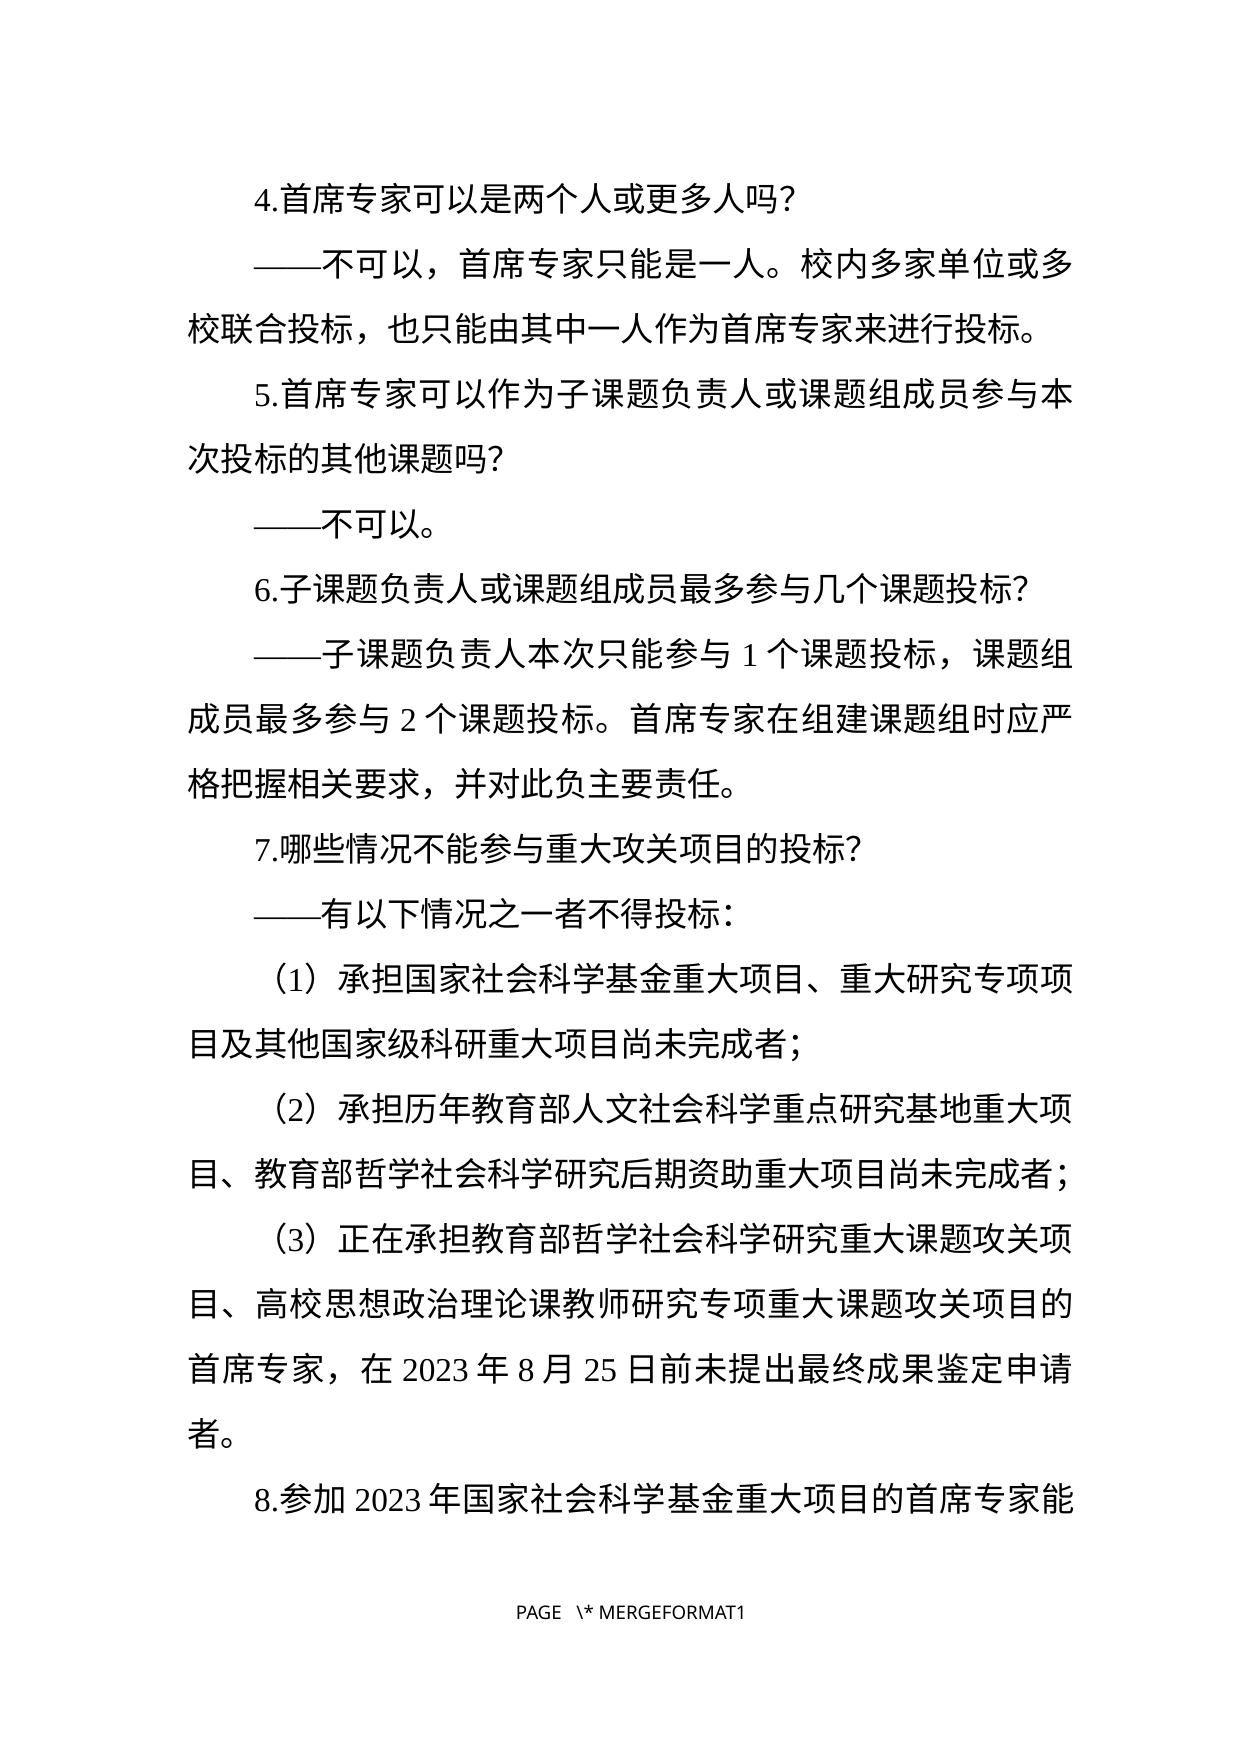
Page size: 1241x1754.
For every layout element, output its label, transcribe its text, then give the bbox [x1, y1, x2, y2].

text ——子课题负责人本次只能参与1个课题投标，课题组成员最多参与2个课题投标。首席专家在组建课题组时应严格把握相关要求，并对此负主要责任。 [187, 619, 1075, 814]
text ——不可以，首席专家只能是一人。校内多家单位或多校联合投标，也只能由其中一人作为首席专家来进行投标。 [187, 229, 1075, 359]
text （1）承担国家社会科学基金重大项目、重大研究专项项目及其他国家级科研重大项目尚未完成者； [187, 944, 1075, 1074]
text 5.首席专家可以作为子课题负责人或课题组成员参与本次投标的其他课题吗？ [187, 359, 1075, 489]
text ——有以下情况之一者不得投标： [187, 879, 1075, 944]
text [187, 1464, 1075, 1529]
text （3）正在承担教育部哲学社会科学研究重大课题攻关项目、高校思想政治理论课教师研究专项重大课题攻关项目的首席专家，在2023年8月25日前未提出最终成果鉴定申请者。 [187, 1204, 1075, 1464]
text ——不可以。 [187, 489, 1075, 554]
text 4.首席专家可以是两个人或更多人吗？ [187, 164, 1075, 229]
text （2）承担历年教育部人文社会科学重点研究基地重大项目、教育部哲学社会科学研究后期资助重大项目尚未完成者； [187, 1074, 1075, 1204]
text 7.哪些情况不能参与重大攻关项目的投标？ [187, 814, 1075, 879]
text 6.子课题负责人或课题组成员最多参与几个课题投标？ [187, 554, 1075, 619]
